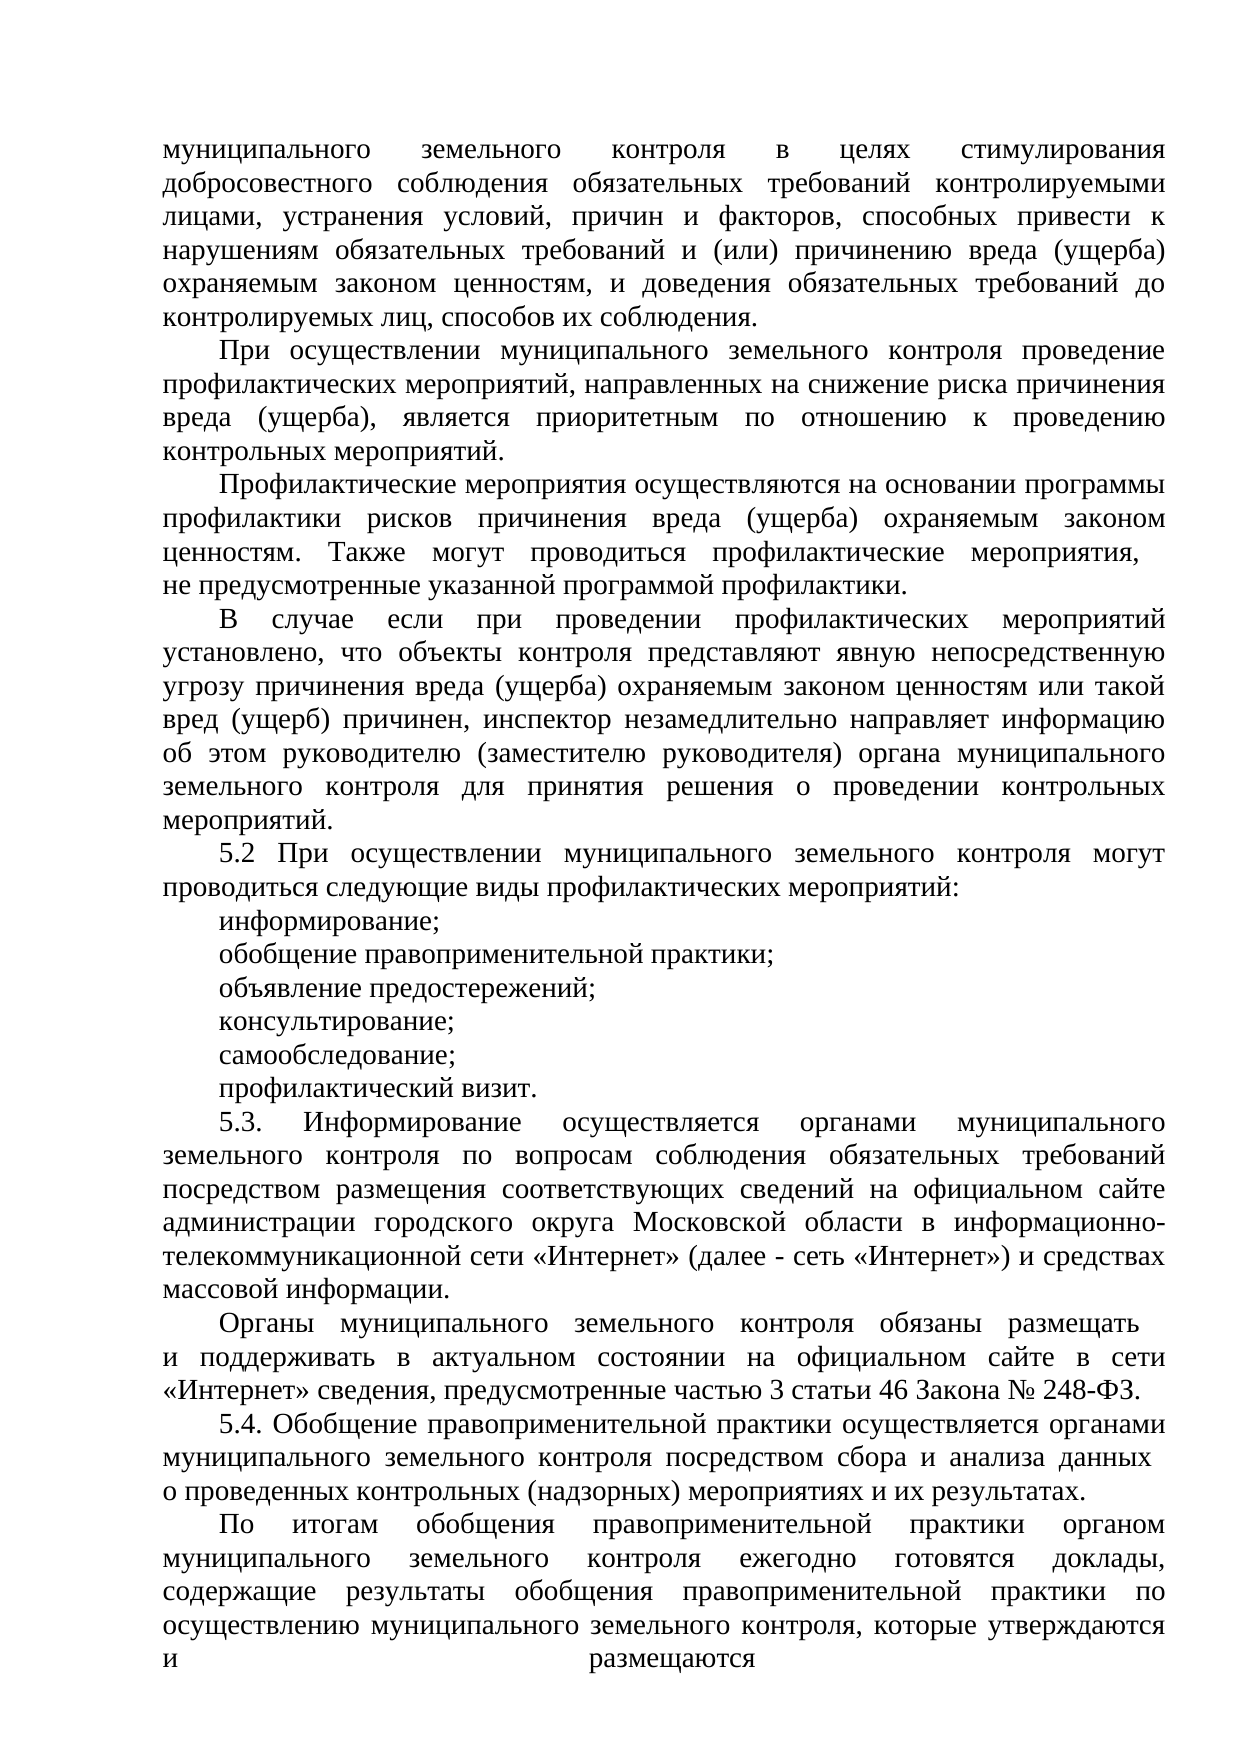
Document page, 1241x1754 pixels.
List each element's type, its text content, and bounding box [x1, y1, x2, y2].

text объявление предостережений; [162, 970, 1166, 1003]
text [162, 131, 1166, 332]
text 5.2 При осуществлении муниципального земельного контроля могут проводиться следующие виды профилактических мероприятий: [162, 836, 1166, 903]
text профилактический визит. [162, 1070, 1166, 1104]
text консультирование; [162, 1003, 1166, 1037]
text При осуществлении муниципального земельного контроля проведение профилактических мероприятий, направленных на снижение риска причинения вреда (ущерба), является приоритетным по отношению к проведению контрольных мероприятий. [162, 332, 1166, 467]
text информирование; [162, 903, 1166, 936]
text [162, 1506, 1166, 1674]
text 5.4. Обобщение правоприменительной практики осуществляется органами муниципального земельного контроля посредством сбора и анализа данных о проведенных контрольных (надзорных) мероприятиях и их результатах. [162, 1406, 1166, 1506]
text 5.3. Информирование осуществляется органами муниципального земельного контроля по вопросам соблюдения обязательных требований посредством размещения соответствующих сведений на официальном сайте администрации городского округа Московской области в информационно-телекоммуникационной сети «Интернет» (далее - сеть «Интернет») и средствах массовой информации. [162, 1104, 1166, 1305]
text самообследование; [162, 1037, 1166, 1070]
text В случае если при проведении профилактических мероприятий установлено, что объекты контроля представляют явную непосредственную угрозу причинения вреда (ущерба) охраняемым законом ценностям или такой вред (ущерб) причинен, инспектор незамедлительно направляет информацию об этом руководителю (заместителю руководителя) органа муниципального земельного контроля для принятия решения о проведении контрольных мероприятий. [162, 601, 1166, 836]
text обобщение правоприменительной практики; [162, 936, 1166, 970]
text Профилактические мероприятия осуществляются на основании программы профилактики рисков причинения вреда (ущерба) охраняемым законом ценностям. Также могут проводиться профилактические мероприятия, не предусмотренные указанной программой профилактики. [162, 467, 1166, 601]
text Органы муниципального земельного контроля обязаны размещать и поддерживать в актуальном состоянии на официальном сайте в сети «Интернет» сведения, предусмотренные частью 3 статьи 46 Закона № 248-ФЗ. [162, 1305, 1166, 1406]
